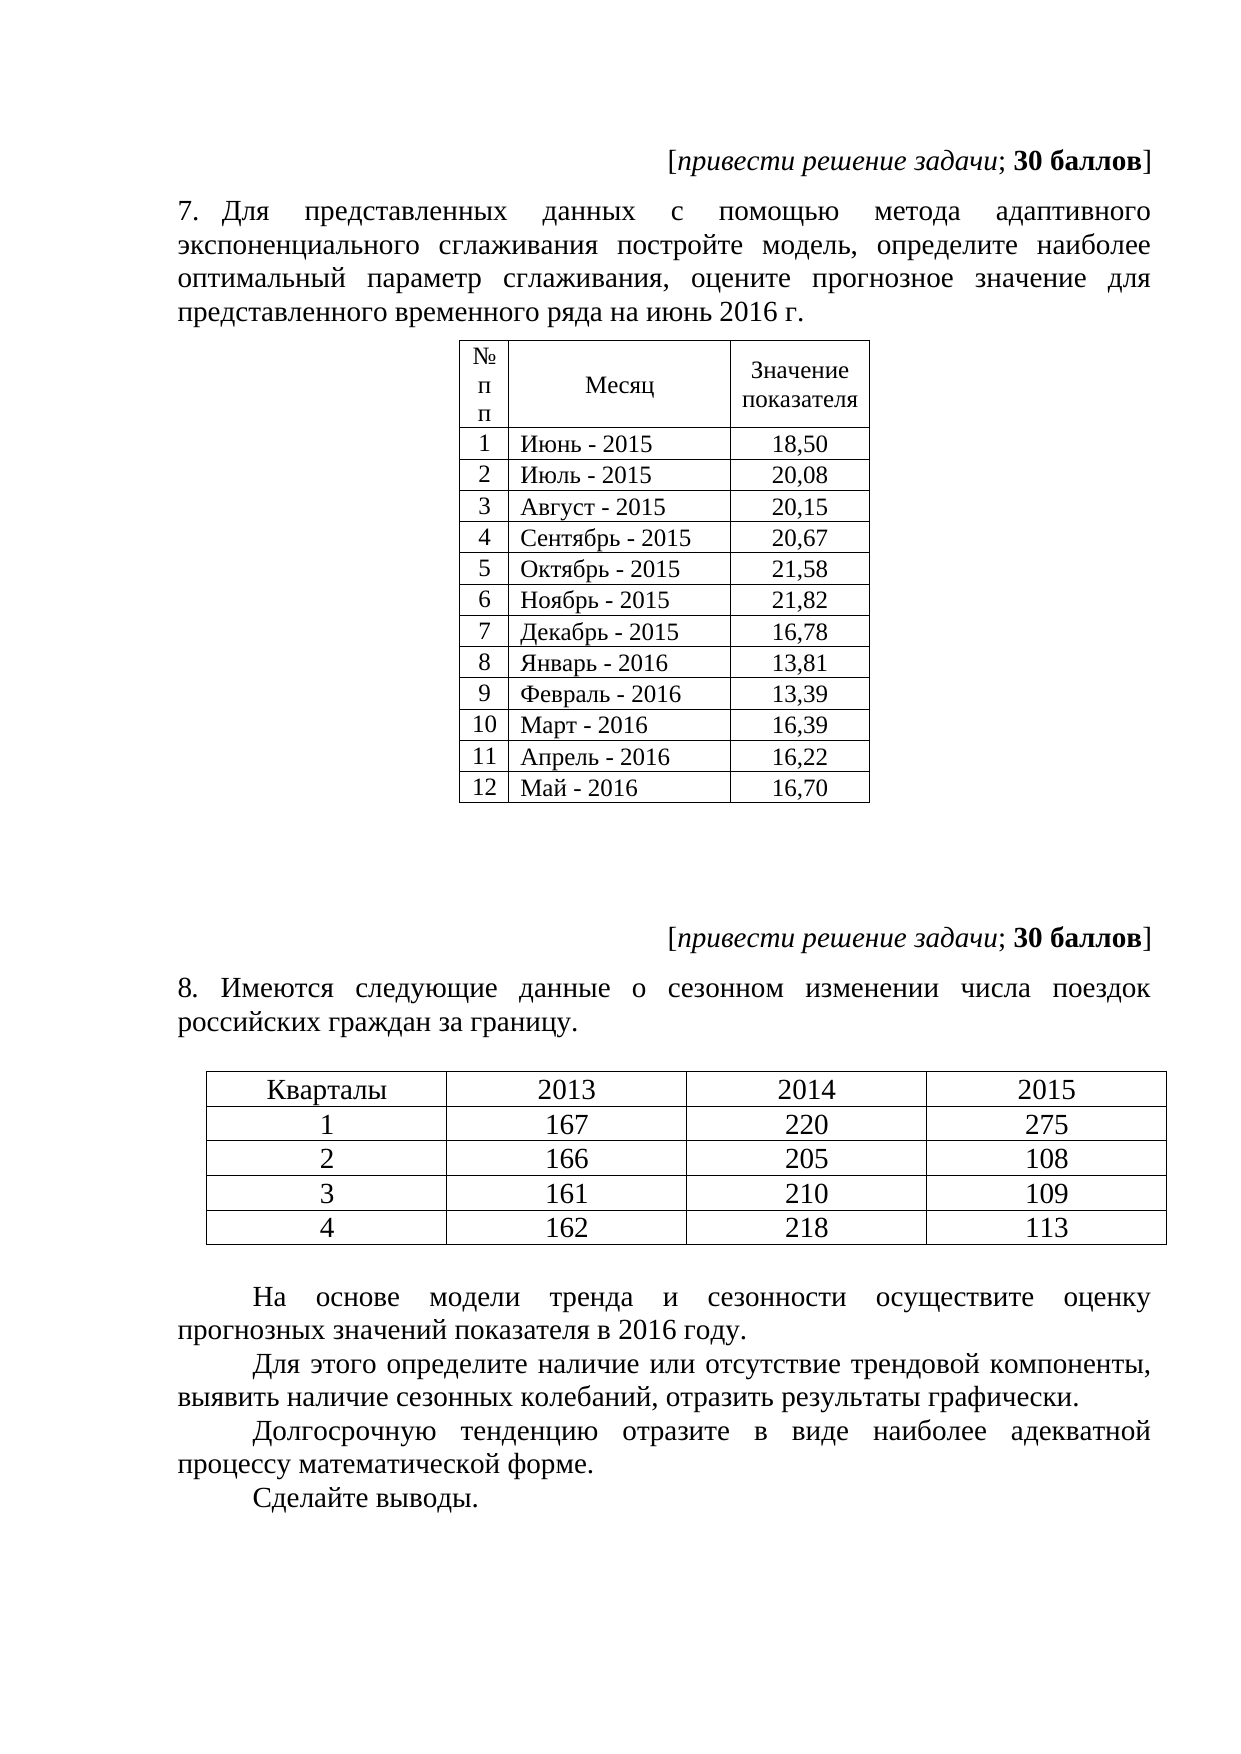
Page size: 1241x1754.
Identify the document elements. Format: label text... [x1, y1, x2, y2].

table_cell 205 [687, 1141, 926, 1175]
table_cell Июнь - 2015 [509, 428, 730, 458]
table_cell 109 [927, 1176, 1166, 1209]
table_cell 166 [447, 1141, 686, 1175]
table_cell Февраль - 2016 [509, 678, 730, 708]
table_cell Март - 2016 [509, 710, 730, 740]
table_cell Январь - 2016 [509, 647, 730, 677]
table_cell 3 [207, 1176, 446, 1209]
table_cell 16,78 [731, 616, 869, 646]
table_cell 13,39 [731, 678, 869, 708]
table_cell 16,22 [731, 741, 869, 771]
table_cell 220 [687, 1107, 926, 1140]
table_cell 10 [460, 710, 508, 740]
text Сделайте выводы. [177, 1480, 1152, 1513]
text На основе модели тренда и сезонности осуществите оценку прогнозных значений показателя в 2016 году. [177, 1279, 1152, 1346]
table_cell 167 [447, 1107, 686, 1140]
table_cell 7 [460, 616, 508, 646]
table_header 2015 [927, 1072, 1166, 1106]
table_cell 161 [447, 1176, 686, 1209]
table_header Значение показателя [731, 341, 869, 427]
table_cell 20,08 [731, 460, 869, 490]
table_cell 16,39 [731, 710, 869, 740]
text 8. Имеются следующие данные о сезонном изменении числа поездок российских граждан за границу. [177, 971, 1152, 1038]
table_cell 2 [207, 1141, 446, 1175]
table_cell 210 [687, 1176, 926, 1209]
table_cell 218 [687, 1211, 926, 1244]
table_cell 1 [207, 1107, 446, 1140]
table_cell 21,58 [731, 553, 869, 583]
table_cell 11 [460, 741, 508, 771]
table_cell 4 [207, 1211, 446, 1244]
table_cell Декабрь - 2015 [509, 616, 730, 646]
table_cell Август - 2015 [509, 491, 730, 521]
table_cell 8 [460, 647, 508, 677]
table_cell 5 [460, 553, 508, 583]
table_cell 275 [927, 1107, 1166, 1140]
table_cell 6 [460, 585, 508, 615]
table_header № пп [460, 341, 508, 427]
table_cell 21,82 [731, 585, 869, 615]
table_cell 20,15 [731, 491, 869, 521]
table_cell Октябрь - 2015 [509, 553, 730, 583]
table_header Месяц [509, 341, 730, 427]
table_cell 1 [460, 428, 508, 458]
table_cell Апрель - 2016 [509, 741, 730, 771]
table_cell 108 [927, 1141, 1166, 1175]
table_cell Сентябрь - 2015 [509, 522, 730, 552]
table_cell 113 [927, 1211, 1166, 1244]
list [привести решение задачи; 30 баллов] [252, 920, 1152, 954]
text Долгосрочную тенденцию отразите в виде наиболее адекватной процессу математической форме. [177, 1413, 1152, 1480]
table_cell Ноябрь - 2015 [509, 585, 730, 615]
table_header Кварталы [207, 1072, 446, 1106]
table_header 2014 [687, 1072, 926, 1106]
list [привести решение задачи; 30 баллов] [252, 143, 1152, 177]
text 7. Для представленных данных с помощью метода адаптивного экспоненциального сглаживания постройте модель, определите наиболее оптимальный параметр сглаживания, оцените прогнозное значение для представленного временного ряда на июнь 2016 г. [177, 193, 1152, 327]
table_cell Июль - 2015 [509, 460, 730, 490]
table_cell 3 [460, 491, 508, 521]
table_cell 13,81 [731, 647, 869, 677]
table_header 2013 [447, 1072, 686, 1106]
table_cell 9 [460, 678, 508, 708]
table_cell 16,70 [731, 772, 869, 802]
table_cell 18,50 [731, 428, 869, 458]
text Для этого определите наличие или отсутствие трендовой компоненты, выявить наличие сезонных колебаний, отразить результаты графически. [177, 1346, 1152, 1413]
table_cell 2 [460, 460, 508, 490]
table_cell 20,67 [731, 522, 869, 552]
table_cell Май - 2016 [509, 772, 730, 802]
table_cell 12 [460, 772, 508, 802]
table_cell 4 [460, 522, 508, 552]
table_cell 162 [447, 1211, 686, 1244]
